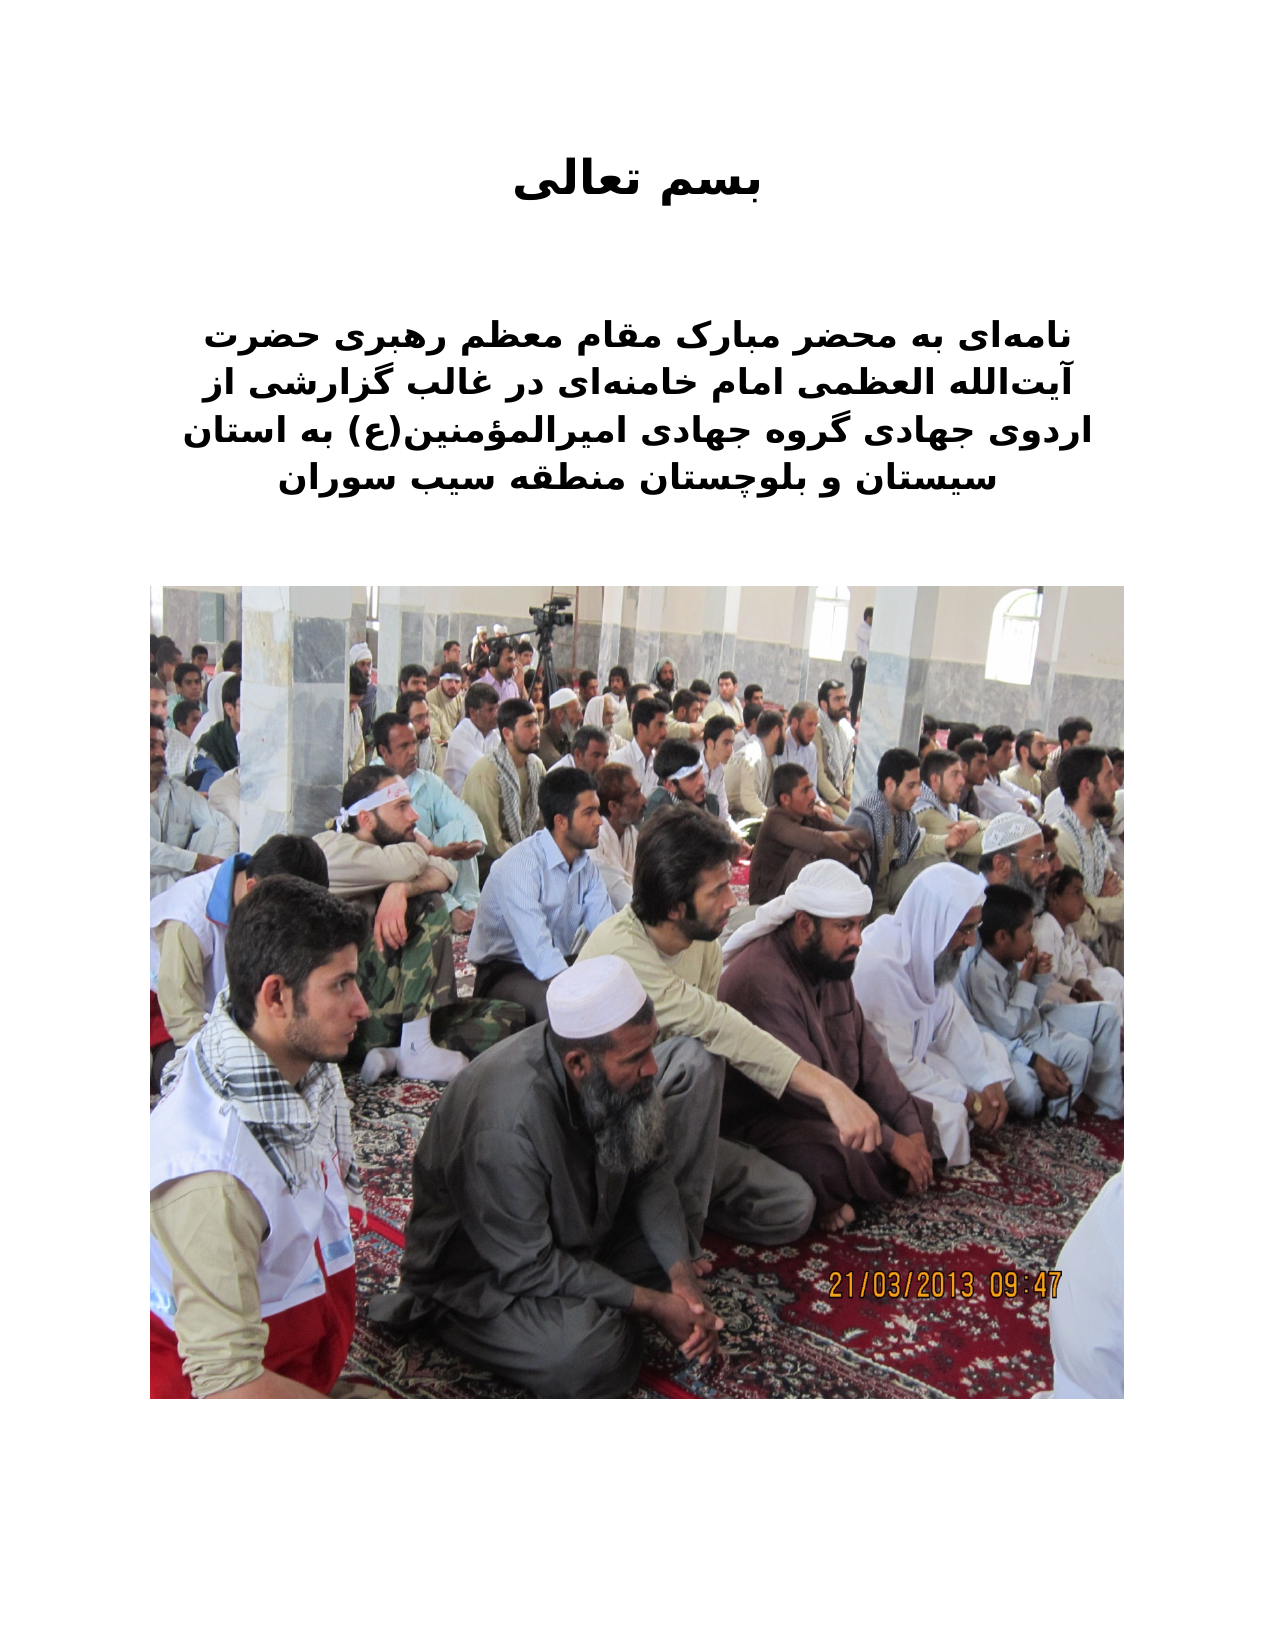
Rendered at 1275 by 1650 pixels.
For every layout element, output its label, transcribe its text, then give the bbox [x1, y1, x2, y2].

text نامه‌ای به محضر مبارک مقام معظم رهبری حضرت آیت‌الله العظمی امام خامنه‌ای در غالب گزارشی از اردوی جهادی گروه جهادی امیرالمؤمنین(ع) به استان سیستان و بلوچستان منطقه سیب سوران [150, 314, 1125, 498]
text بسم تعالی [150, 150, 1125, 206]
picture [150, 586, 1124, 1399]
